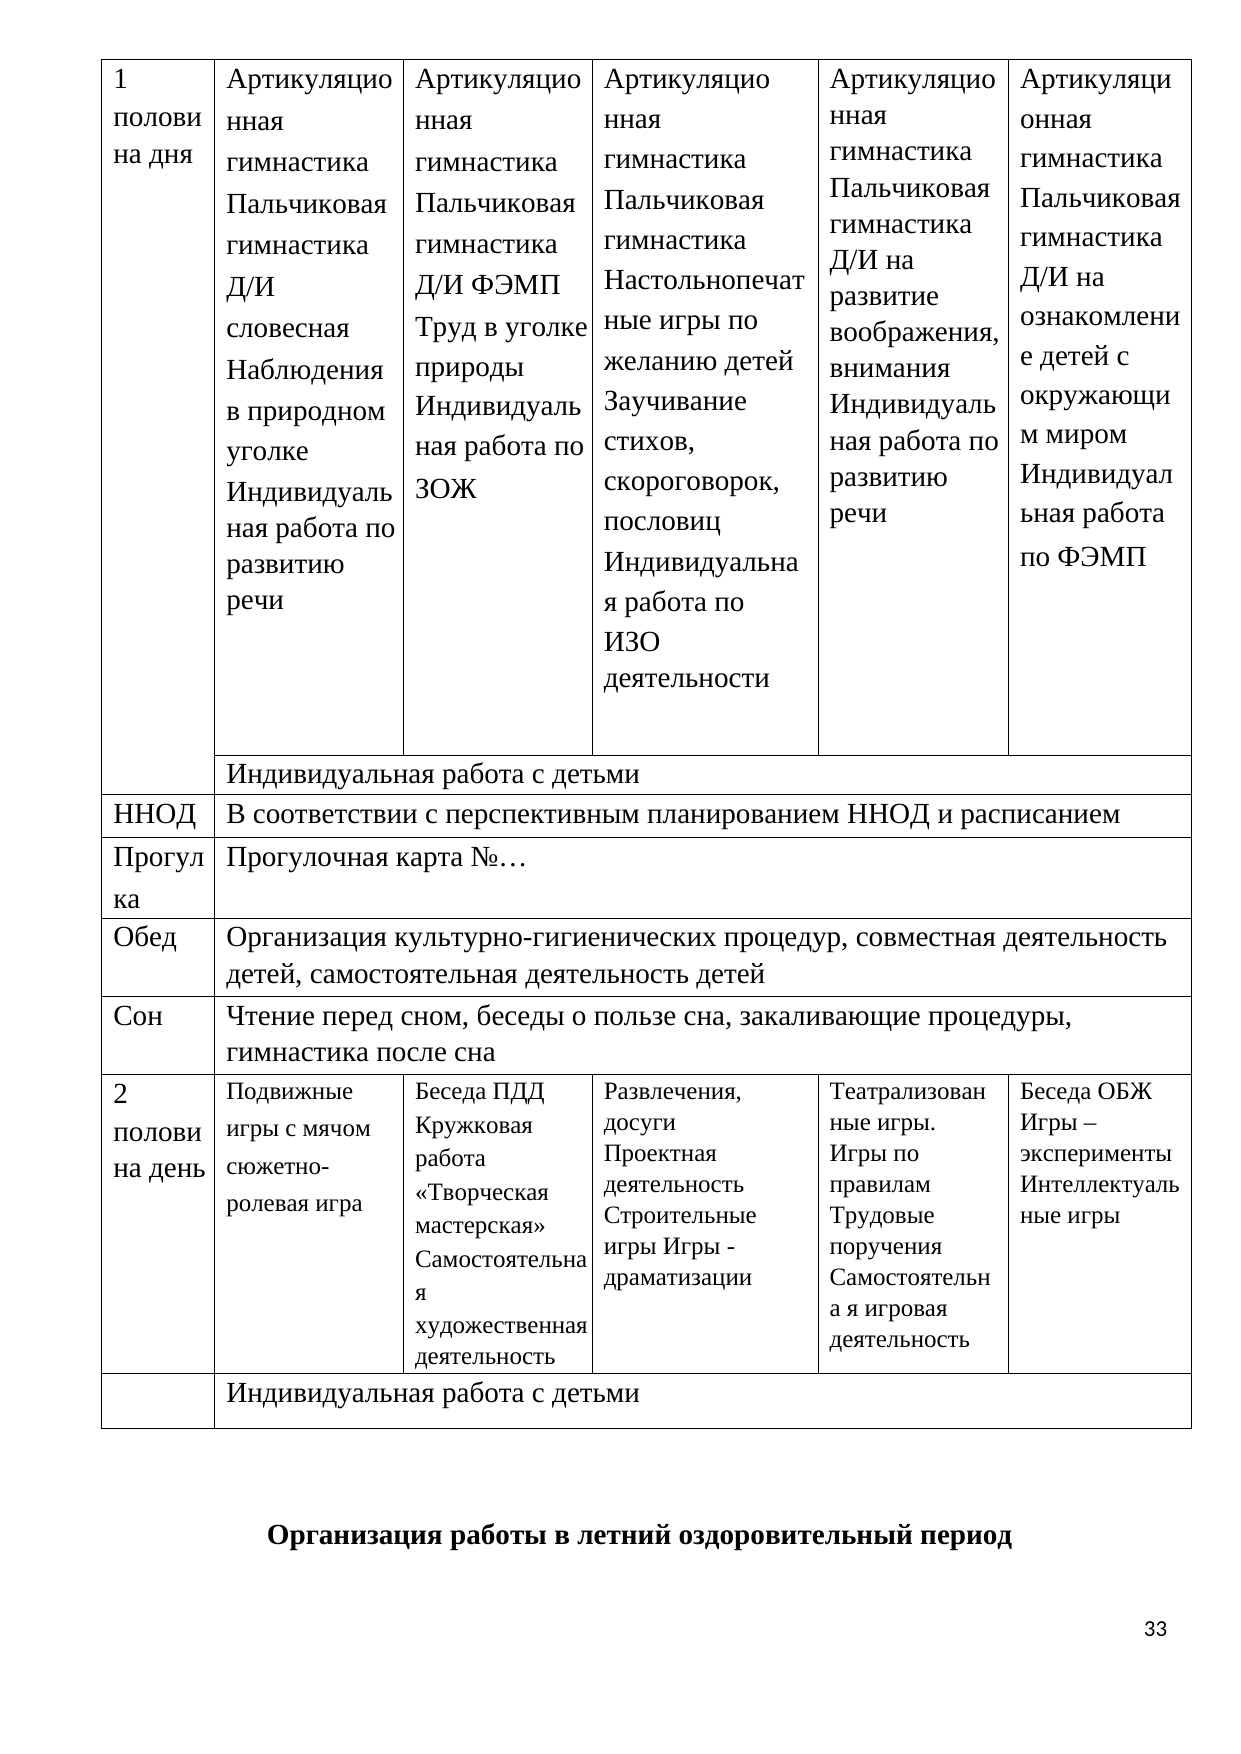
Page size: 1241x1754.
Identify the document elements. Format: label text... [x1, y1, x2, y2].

table_cell Беседа ОБЖ Игры – эксперименты Интеллектуальные игры [1009, 1075, 1191, 1373]
table_cell Индивидуальная работа с детьми [215, 1374, 1191, 1427]
table_cell Организация культурно-гигиенических процедур, совместная деятельность детей, самостоятельная деятельность детей [215, 919, 1191, 996]
table_cell ННОД [102, 795, 214, 837]
table_cell 2 полови на день [102, 1075, 214, 1373]
table_cell Обед [102, 919, 214, 996]
table_cell Артикуляцио нная гимнастика Пальчиковая гимнастика Настольнопечатные игры по желанию детей Заучивание стихов, скороговорок, пословиц Индивидуальная работа по ИЗО деятельности [593, 60, 818, 754]
table_cell Артикуляцио нная гимнастика Пальчиковая гимнастика Д/И на развитие воображения, внимания Индивидуальная работа по развитию речи [819, 60, 1008, 754]
table_cell Беседа ПДД Кружковая работа «Творческая мастерская» Самостоятельна я художественная деятельность [404, 1075, 592, 1373]
table_cell Индивидуальная работа с детьми [215, 756, 1191, 794]
table_cell [102, 1374, 214, 1427]
table_cell В соответствии с перспективным планированием ННОД и расписанием [215, 795, 1191, 837]
table_cell Театрализованные игры. Игры по правилам Трудовые поручения Самостоятельна я игровая деятельность [819, 1075, 1008, 1373]
table_cell Развлечения, досуги Проектная деятельность Строительные игры Игры - драматизации [593, 1075, 818, 1373]
table_cell Прогулочная карта №… [215, 838, 1191, 918]
text Организация работы в летний оздоровительный период [68, 1517, 1012, 1551]
table_cell Артикуляци онная гимнастика Пальчиковая гимнастика Д/И на ознакомлени е детей с окружающи м миром Индивидуал ьная работа по ФЭМП [1009, 60, 1191, 754]
table_cell Сон [102, 997, 214, 1074]
table_cell Чтение перед сном, беседы о пользе сна, закаливающие процедуры, гимнастика после сна [215, 997, 1191, 1074]
table_cell Артикуляцио нная гимнастика Пальчиковая гимнастика Д/И ФЭМП Труд в уголке природы Индивидуальная работа по ЗОЖ [404, 60, 592, 754]
table_cell Подвижные игры с мячом сюжетно- ролевая игра [215, 1075, 403, 1373]
table_cell 1 половина дня [102, 60, 214, 794]
table_cell Прогул ка [102, 838, 214, 918]
table_cell Артикуляцио нная гимнастика Пальчиковая гимнастика Д/И словесная Наблюдения в природном уголке Индивидуальная работа по развитию речи [215, 60, 403, 754]
